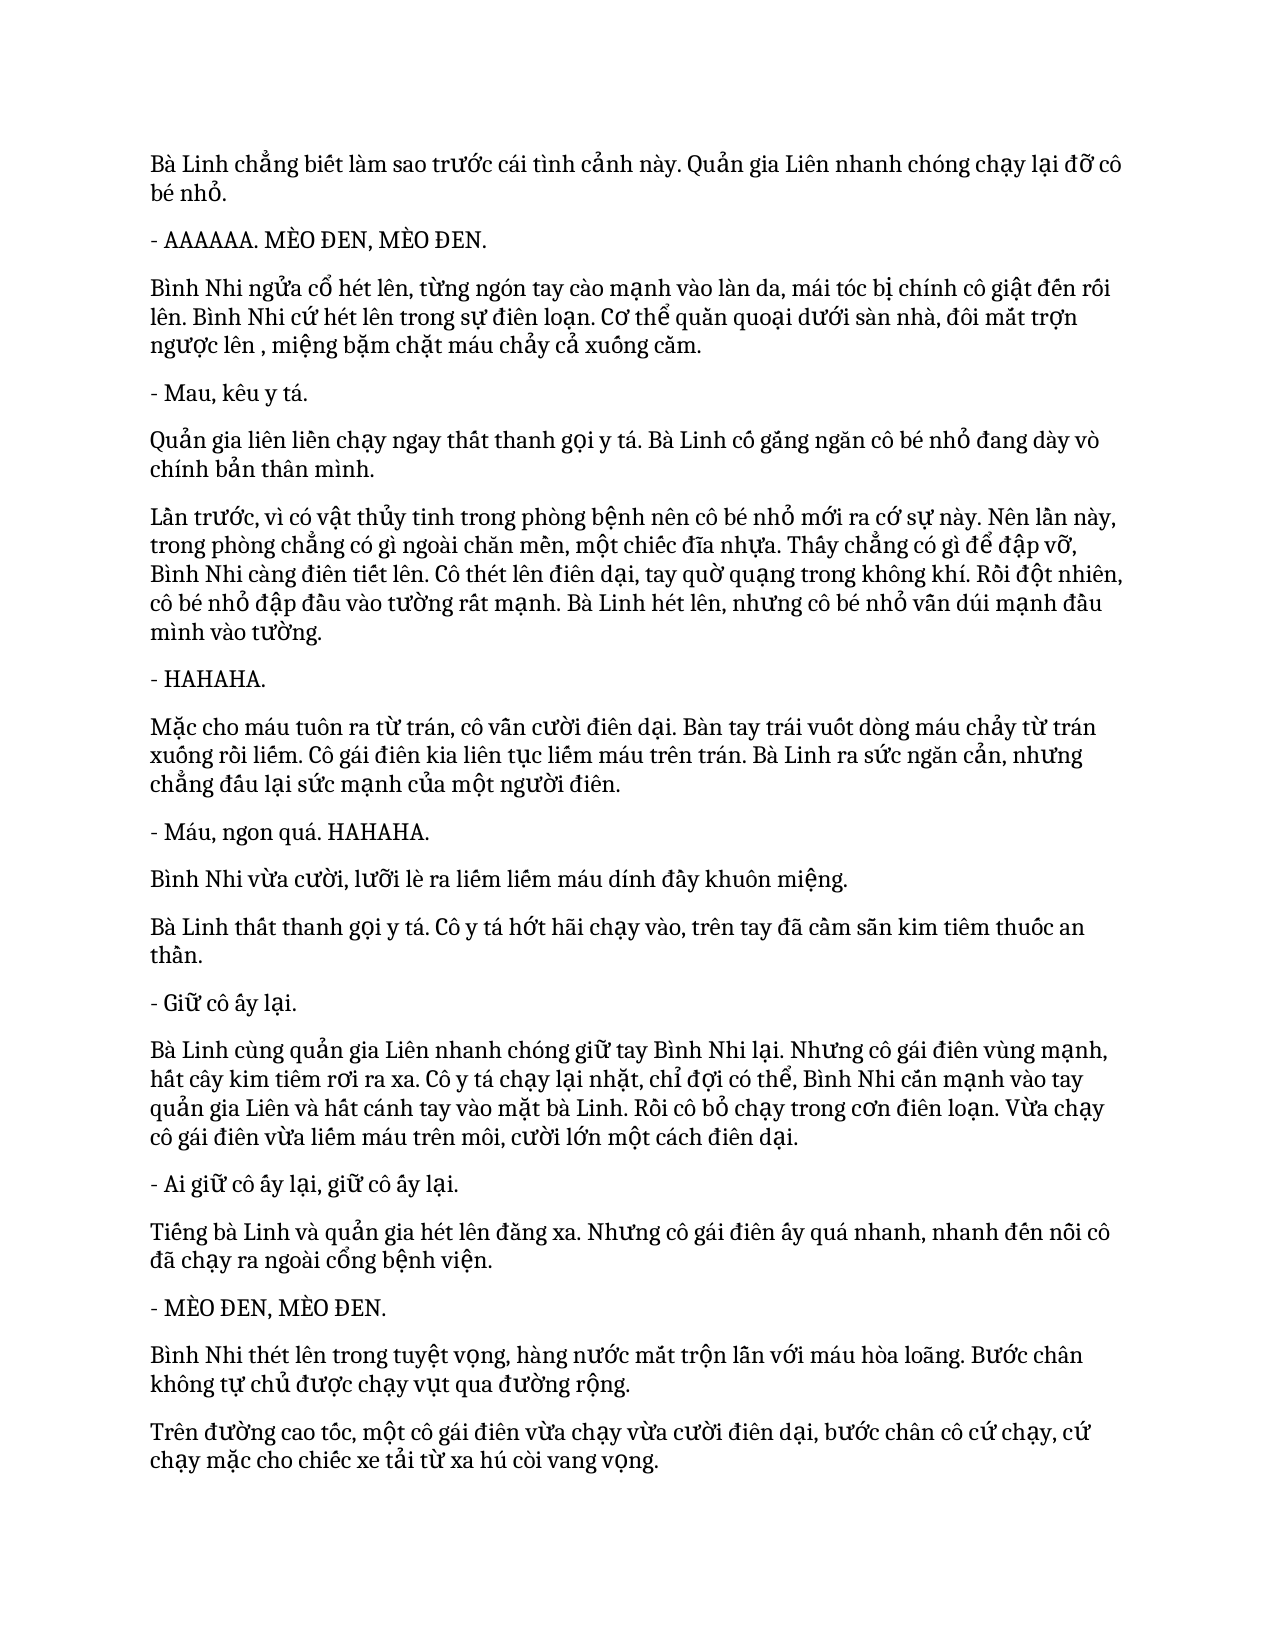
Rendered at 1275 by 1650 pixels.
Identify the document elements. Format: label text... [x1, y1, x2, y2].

text Quản gia liên liền chạy ngay thất thanh gọi y tá. Bà Linh cố gắng ngăn cô bé nhỏ đang dày vò chính bản thân mình. [150, 426, 1125, 484]
text - Máu, ngon quá. HAHAHA. [150, 817, 1125, 846]
text Bà Linh thất thanh gọi y tá. Cô y tá hớt hãi chạy vào, trên tay đã cầm sẵn kim tiêm thuốc an thần. [150, 912, 1125, 970]
text - HAHAHA. [150, 665, 1125, 694]
text Bà Linh cùng quản gia Liên nhanh chóng giữ tay Bình Nhi lại. Nhưng cô gái điên vùng mạnh, hất cây kim tiêm rơi ra xa. Cô y tá chạy lại nhặt, chỉ đợi có thể, Bình Nhi cắn mạnh vào tay quản gia Liên và hất cánh tay vào mặt bà Linh. Rồi cô bỏ chạy trong cơn điên loạn. Vừa chạy cô gái điên vừa liếm máu trên môi, cười lớn một cách điên dại. [150, 1036, 1125, 1151]
text - MÈO ĐEN, MÈO ĐEN. [150, 1294, 1125, 1322]
text - AAAAAA. MÈO ĐEN, MÈO ĐEN. [150, 226, 1125, 255]
text - Ai giữ cô ấy lại, giữ cô ấy lại. [150, 1170, 1125, 1199]
text Trên đường cao tốc, một cô gái điên vừa chạy vừa cười điên dại, bước chân cô cứ chạy, cứ chạy mặc cho chiếc xe tải từ xa hú còi vang vọng. [150, 1417, 1125, 1475]
text - Mau, kêu y tá. [150, 379, 1125, 407]
text Mặc cho máu tuôn ra từ trán, cô vẫn cười điên dại. Bàn tay trái vuốt dòng máu chảy từ trán xuống rồi liếm. Cô gái điên kia liên tục liếm máu trên trán. Bà Linh ra sức ngăn cản, nhưng chẳng đấu lại sức mạnh của một người điên. [150, 712, 1125, 799]
text Bình Nhi thét lên trong tuyệt vọng, hàng nước mắt trộn lẫn với máu hòa loãng. Bước chân không tự chủ được chạy vụt qua đường rộng. [150, 1341, 1125, 1399]
text - Giữ cô ấy lại. [150, 989, 1125, 1017]
text Lần trước, vì có vật thủy tinh trong phòng bệnh nên cô bé nhỏ mới ra cớ sự này. Nên lần này, trong phòng chẳng có gì ngoài chăn mền, một chiếc đĩa nhựa. Thấy chẳng có gì để đập vỡ, Bình Nhi càng điên tiết lên. Cô thét lên điên dại, tay quờ quạng trong không khí. Rồi đột nhiên, cô bé nhỏ đập đầu vào tường rất mạnh. Bà Linh hét lên, nhưng cô bé nhỏ vẫn dúi mạnh đầu mình vào tường. [150, 502, 1125, 646]
text Tiếng bà Linh và quản gia hét lên đằng xa. Nhưng cô gái điên ấy quá nhanh, nhanh đến nỗi cô đã chạy ra ngoài cổng bệnh viện. [150, 1217, 1125, 1275]
text Bình Nhi ngửa cổ hét lên, từng ngón tay cào mạnh vào làn da, mái tóc bị chính cô giật đến rối lên. Bình Nhi cứ hét lên trong sự điên loạn. Cơ thể quằn quoại dưới sàn nhà, đôi mắt trợn ngược lên , miệng bặm chặt máu chảy cả xuống cằm. [150, 274, 1125, 360]
text Bình Nhi vừa cười, lưỡi lè ra liếm liếm máu dính đầy khuôn miệng. [150, 865, 1125, 894]
text Bà Linh chẳng biết làm sao trước cái tình cảnh này. Quản gia Liên nhanh chóng chạy lại đỡ cô bé nhỏ. [150, 150, 1125, 207]
